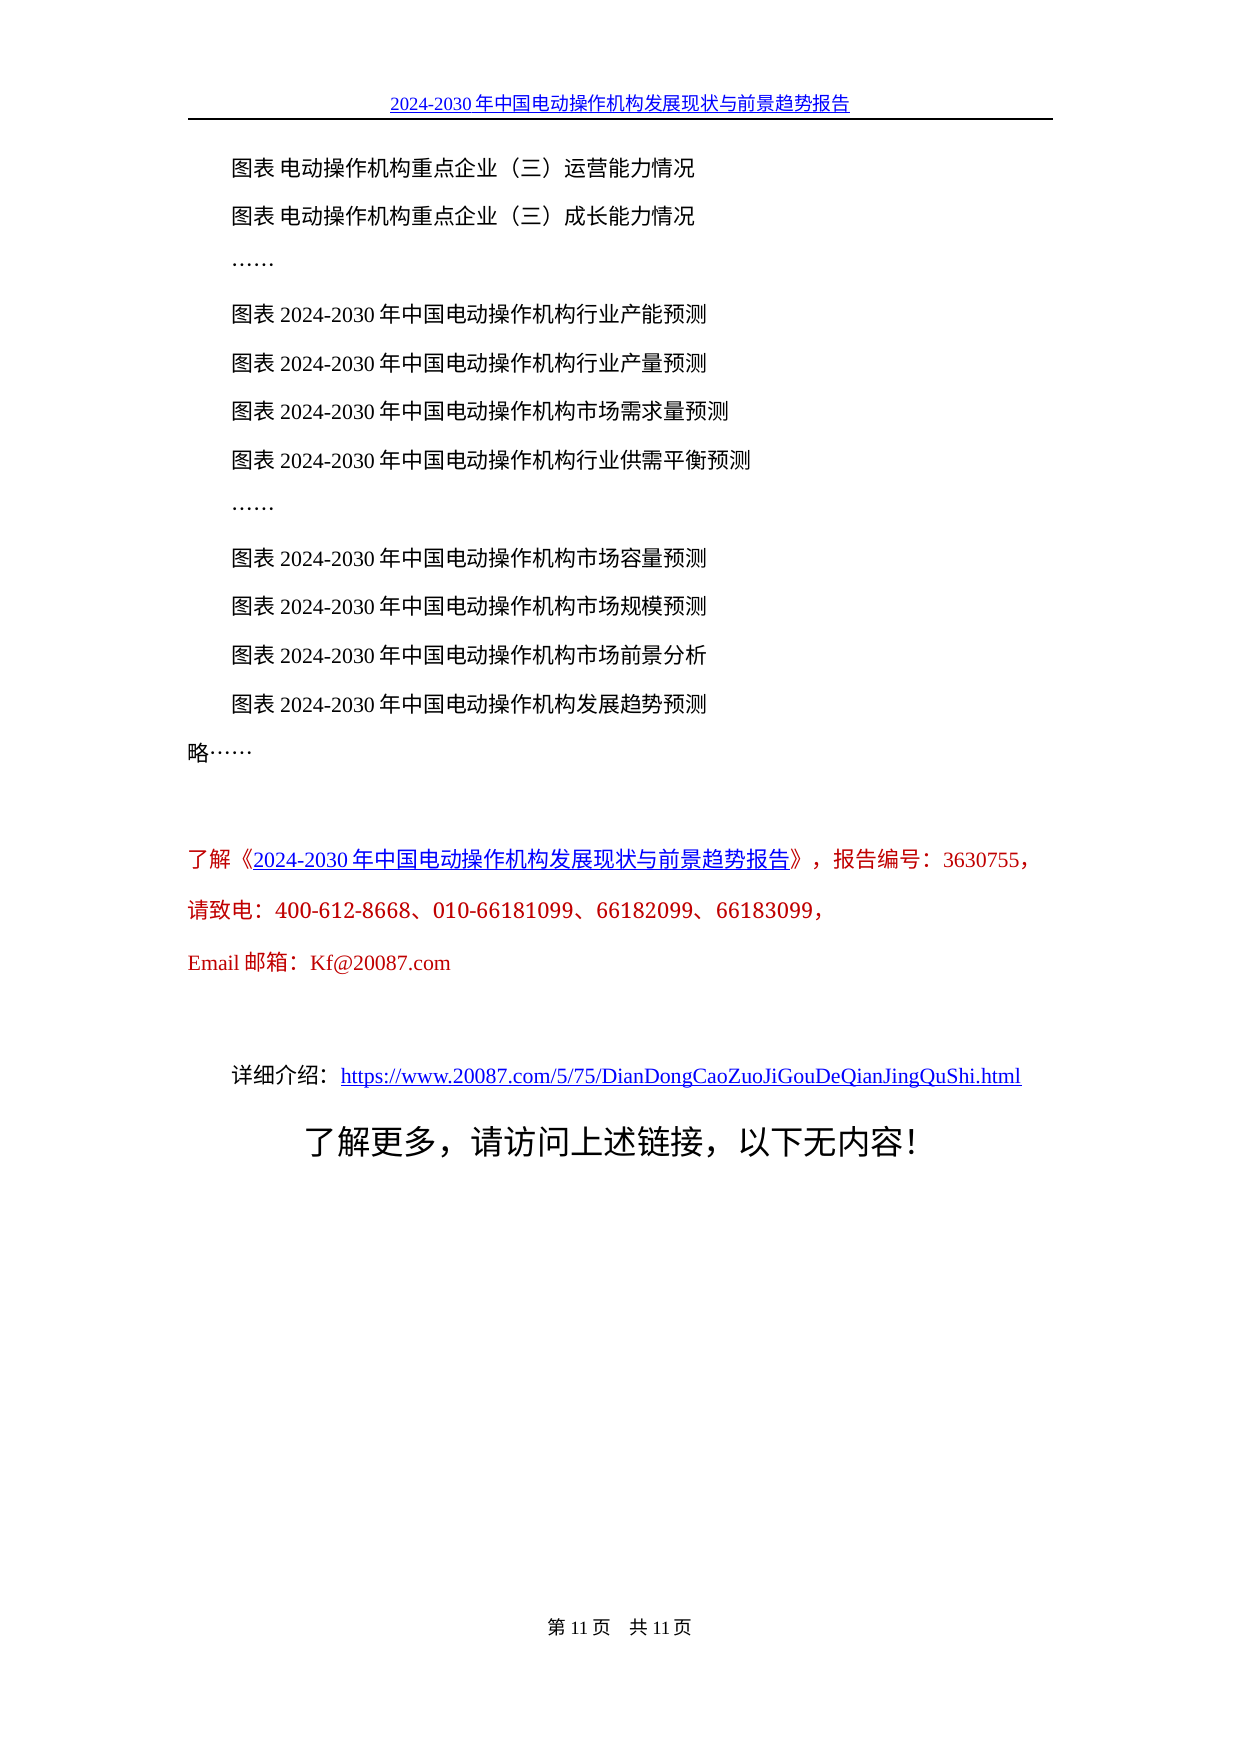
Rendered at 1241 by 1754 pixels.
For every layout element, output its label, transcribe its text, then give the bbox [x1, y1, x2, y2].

text 请致电：400-612-8668、010-66181099、66182099、66183099， [187, 893, 1053, 926]
text Email邮箱：Kf@20087.com [187, 945, 1053, 977]
text 详细介绍：https://www.20087.com/5/75/DianDongCaoZuoJiGouDeQianJingQuShi.html [187, 1058, 1053, 1090]
title 了解更多，请访问上述链接，以下无内容！ [187, 1108, 1053, 1173]
text 了解《2024-2030年中国电动操作机构发展现状与前景趋势报告》，报告编号：3630755， [187, 842, 1053, 874]
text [187, 150, 1053, 768]
